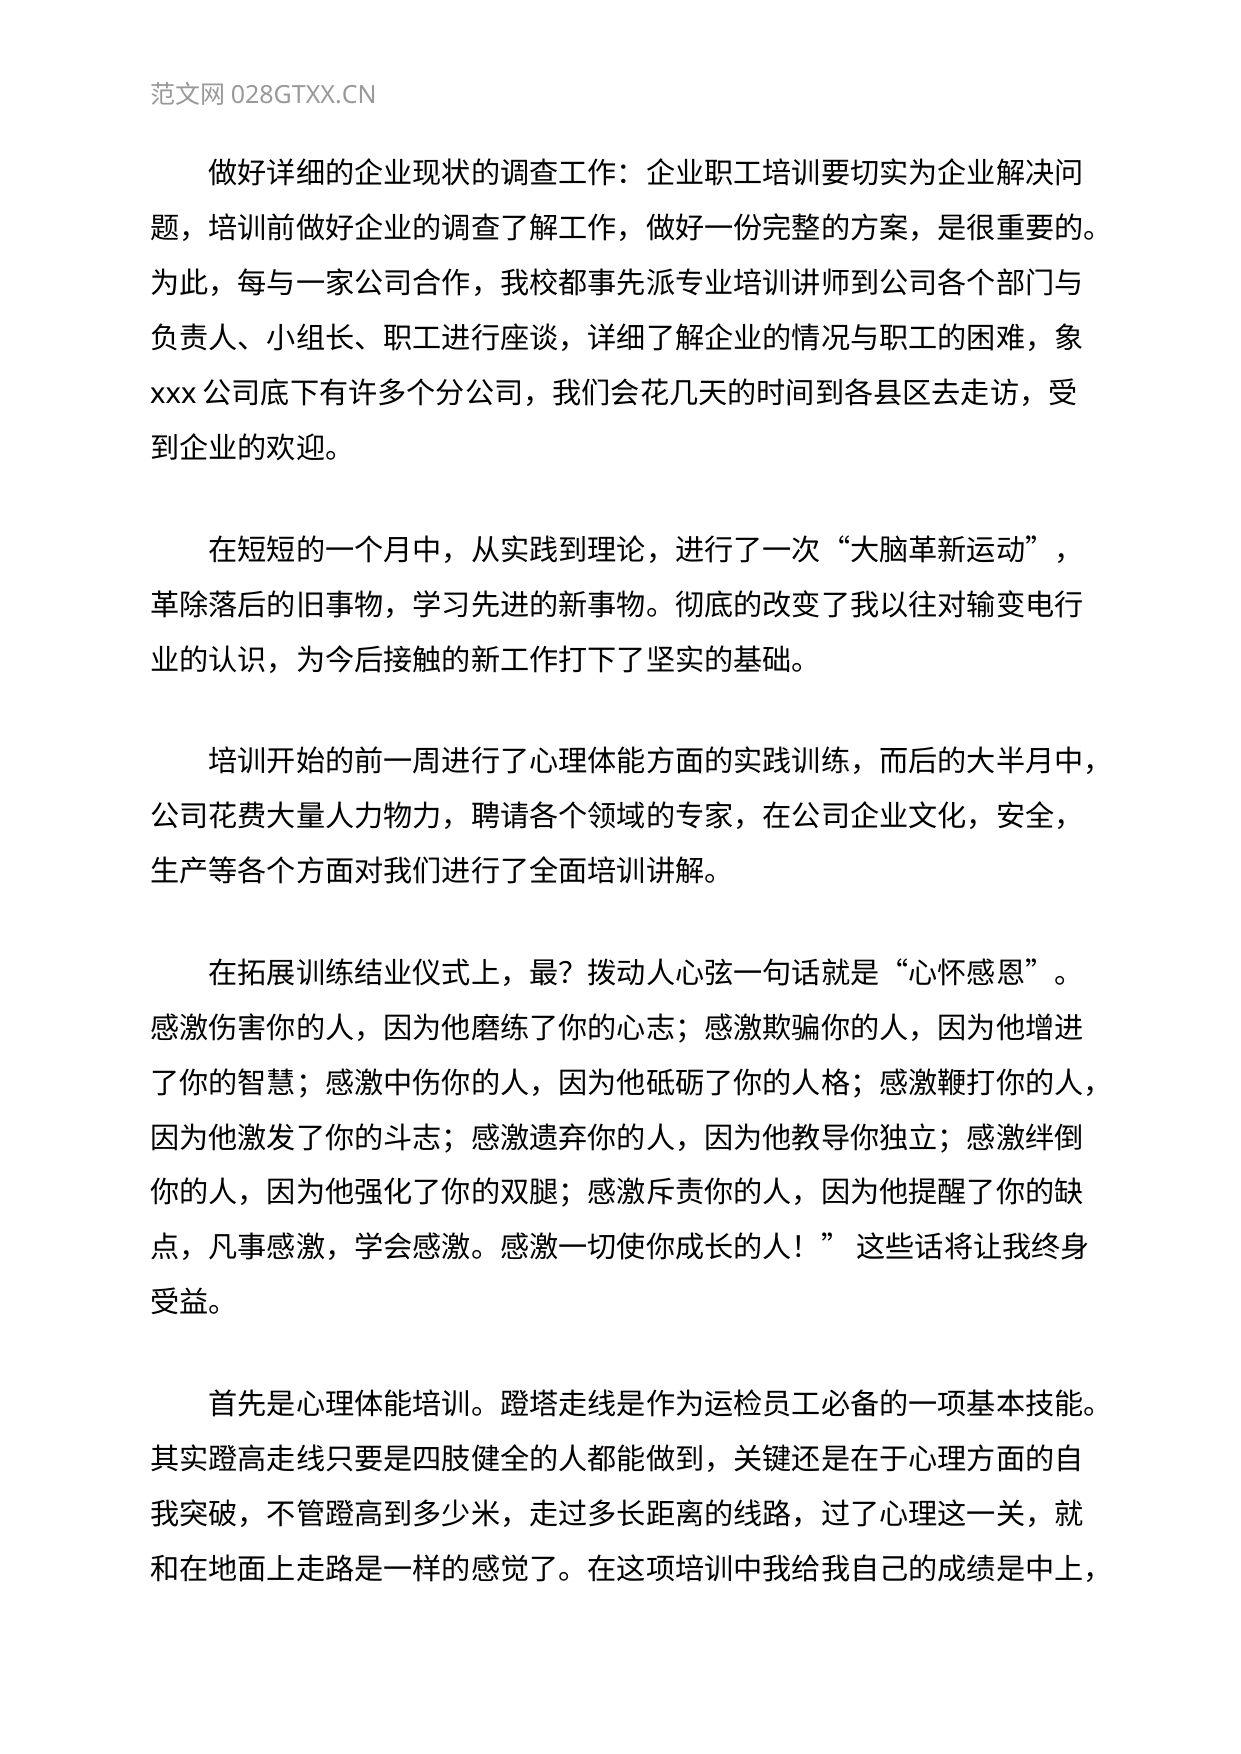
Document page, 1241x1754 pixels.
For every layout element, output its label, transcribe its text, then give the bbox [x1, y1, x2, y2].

text 做好详细的企业现状的调查工作：企业职工培训要切实为企业解决问题，培训前做好企业的调查了解工作，做好一份完整的方案，是很重要的。为此，每与一家公司合作，我校都事先派专业培训讲师到公司各个部门与负责人、小组长、职工进行座谈，详细了解企业的情况与职工的困难，象xxx公司底下有许多个分公司，我们会花几天的时间到各县区去走访，受到企业的欢迎。 [150, 150, 1090, 467]
text 培训开始的前一周进行了心理体能方面的实践训练，而后的大半月中，公司花费大量人力物力，聘请各个领域的专家，在公司企业文化，安全，生产等各个方面对我们进行了全面培训讲解。 [150, 738, 1090, 890]
text 在短短的一个月中，从实践到理论，进行了一次“大脑革新运动”，革除落后的旧事物，学习先进的新事物。彻底的改变了我以往对输变电行业的认识，为今后接触的新工作打下了坚实的基础。 [150, 526, 1090, 678]
text 在拓展训练结业仪式上，最？拨动人心弦一句话就是“心怀感恩”。感激伤害你的人，因为他磨练了你的心志；感激欺骗你的人，因为他增进了你的智慧；感激中伤你的人，因为他砥砺了你的人格；感激鞭打你的人，因为他激发了你的斗志；感激遗弃你的人，因为他教导你独立；感激绊倒你的人，因为他强化了你的双腿；感激斥责你的人，因为他提醒了你的缺点，凡事感激，学会感激。感激一切使你成长的人！” 这些话将让我终身受益。 [150, 949, 1090, 1321]
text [150, 1381, 1090, 1588]
